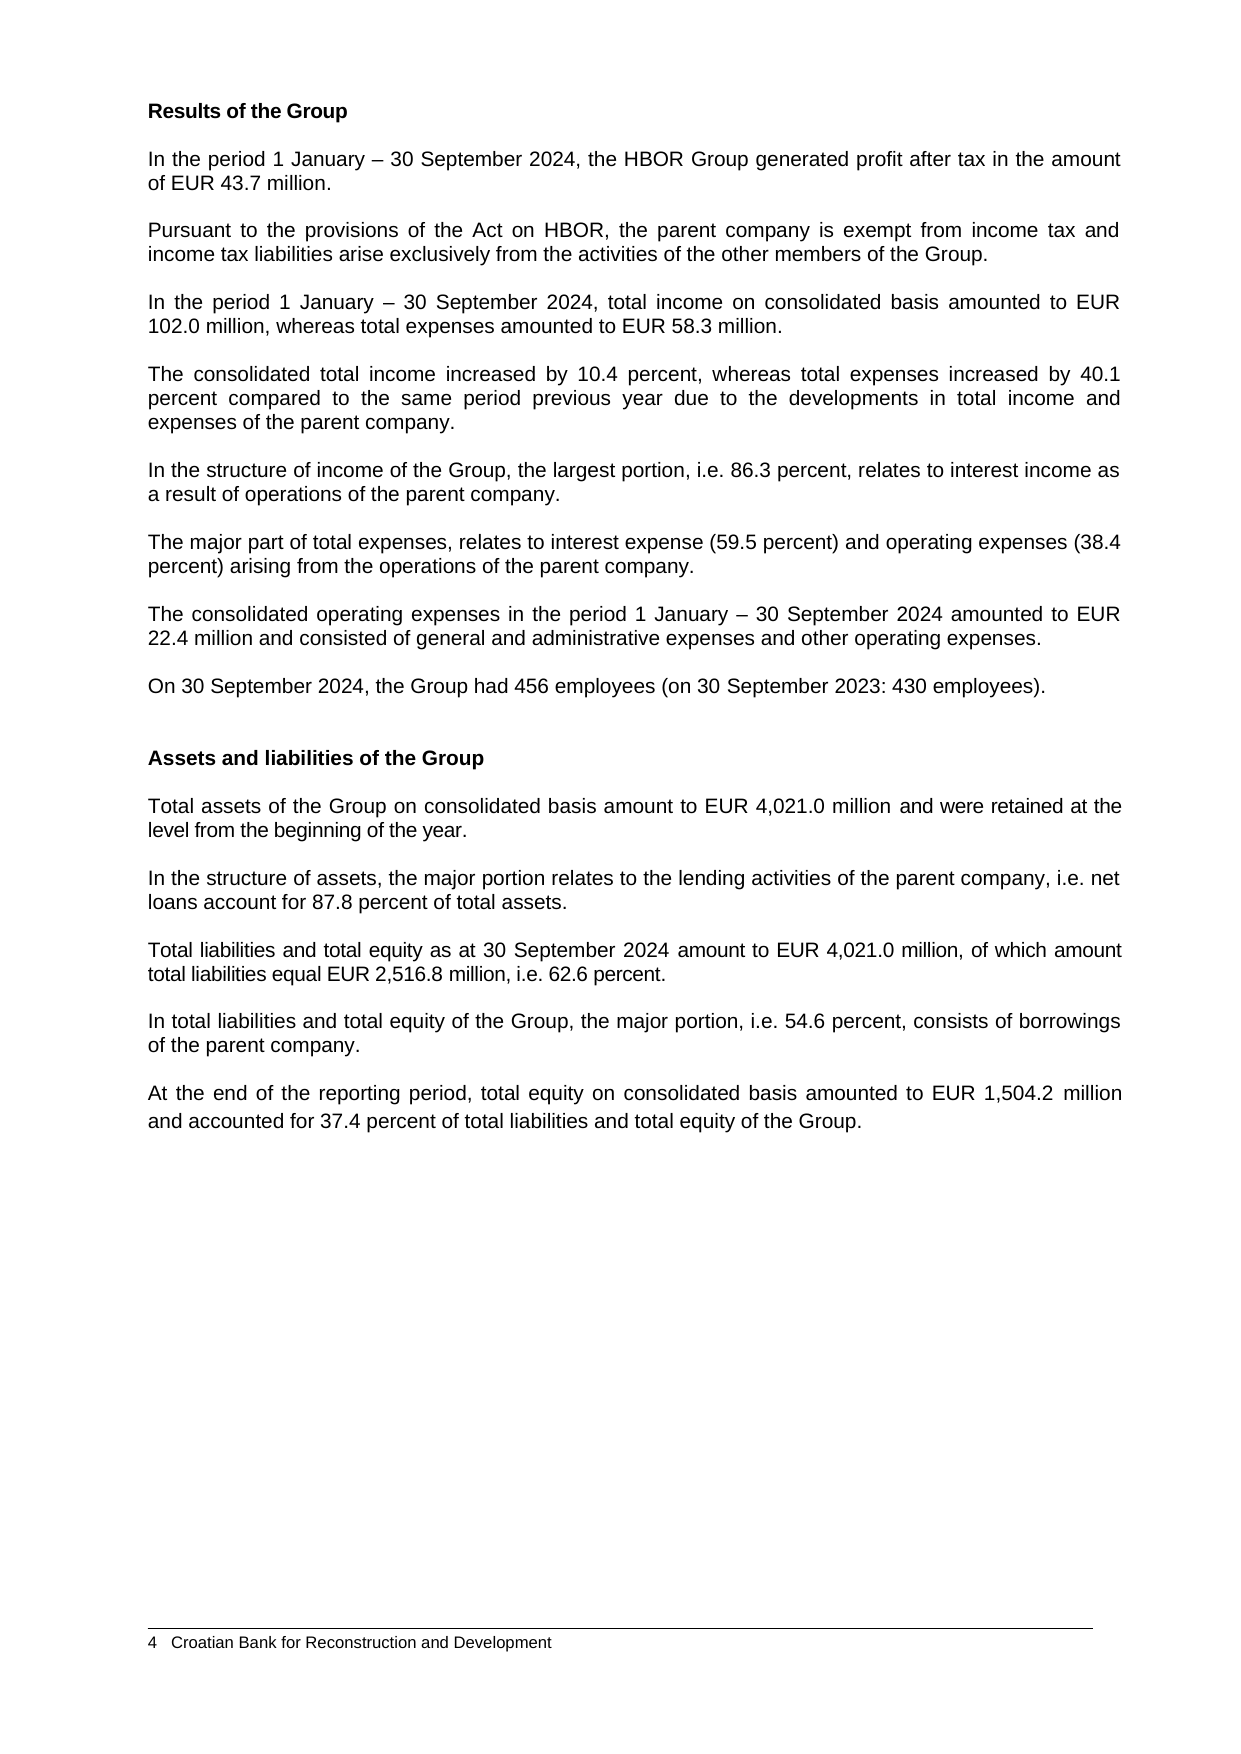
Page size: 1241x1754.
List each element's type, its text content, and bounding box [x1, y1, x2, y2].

text Total liabilities and total equity as at 30 September 2024 amount to EUR 4,021.0 million, of which amount total liabilities equal EUR 2,516.8 million, i.e. 62.6 percent. [148, 937, 1122, 985]
text The consolidated total income increased by 10.4 percent, whereas total expenses increased by 40.1 percent compared to the same period previous year due to the developments in total income and expenses of the parent company. [148, 362, 1122, 434]
text In the period 1 January – 30 September 2024, the HBOR Group generated profit after tax in the amount of EUR 43.7 million. [148, 146, 1122, 194]
text On 30 September 2024, the Group had 456 employees (on 30 September 2023: 430 employees). [148, 673, 1122, 697]
text Total assets of the Group on consolidated basis amount to EUR 4,021.0 million and were retained at the level from the beginning of the year. [148, 794, 1122, 842]
text In the structure of income of the Group, the largest portion, i.e. 86.3 percent, relates to interest income as a result of operations of the parent company. [148, 458, 1122, 506]
text In total liabilities and total equity of the Group, the major portion, i.e. 54.6 percent, consists of borrowings of the parent company. [148, 1009, 1122, 1057]
text The consolidated operating expenses in the period 1 January – 30 September 2024 amounted to EUR 22.4 million and consisted of general and administrative expenses and other operating expenses. [148, 602, 1122, 649]
text Results of the Group [148, 98, 1122, 122]
text The major part of total expenses, relates to interest expense (59.5 percent) and operating expenses (38.4 percent) arising from the operations of the parent company. [148, 530, 1122, 578]
text In the period 1 January – 30 September 2024, total income on consolidated basis amounted to EUR 102.0 million, whereas total expenses amounted to EUR 58.3 million. [148, 290, 1122, 338]
text At the end of the reporting period, total equity on consolidated basis amounted to EUR 1,504.2 million and accounted for 37.4 percent of total liabilities and total equity of the Group. [148, 1081, 1122, 1133]
text Assets and liabilities of the Group [148, 746, 1122, 770]
text In the structure of assets, the major portion relates to the lending activities of the parent company, i.e. net loans account for 87.8 percent of total assets. [148, 866, 1122, 913]
text Pursuant to the provisions of the Act on HBOR, the parent company is exempt from income tax and income tax liabilities arise exclusively from the activities of the other members of the Group. [148, 218, 1122, 266]
